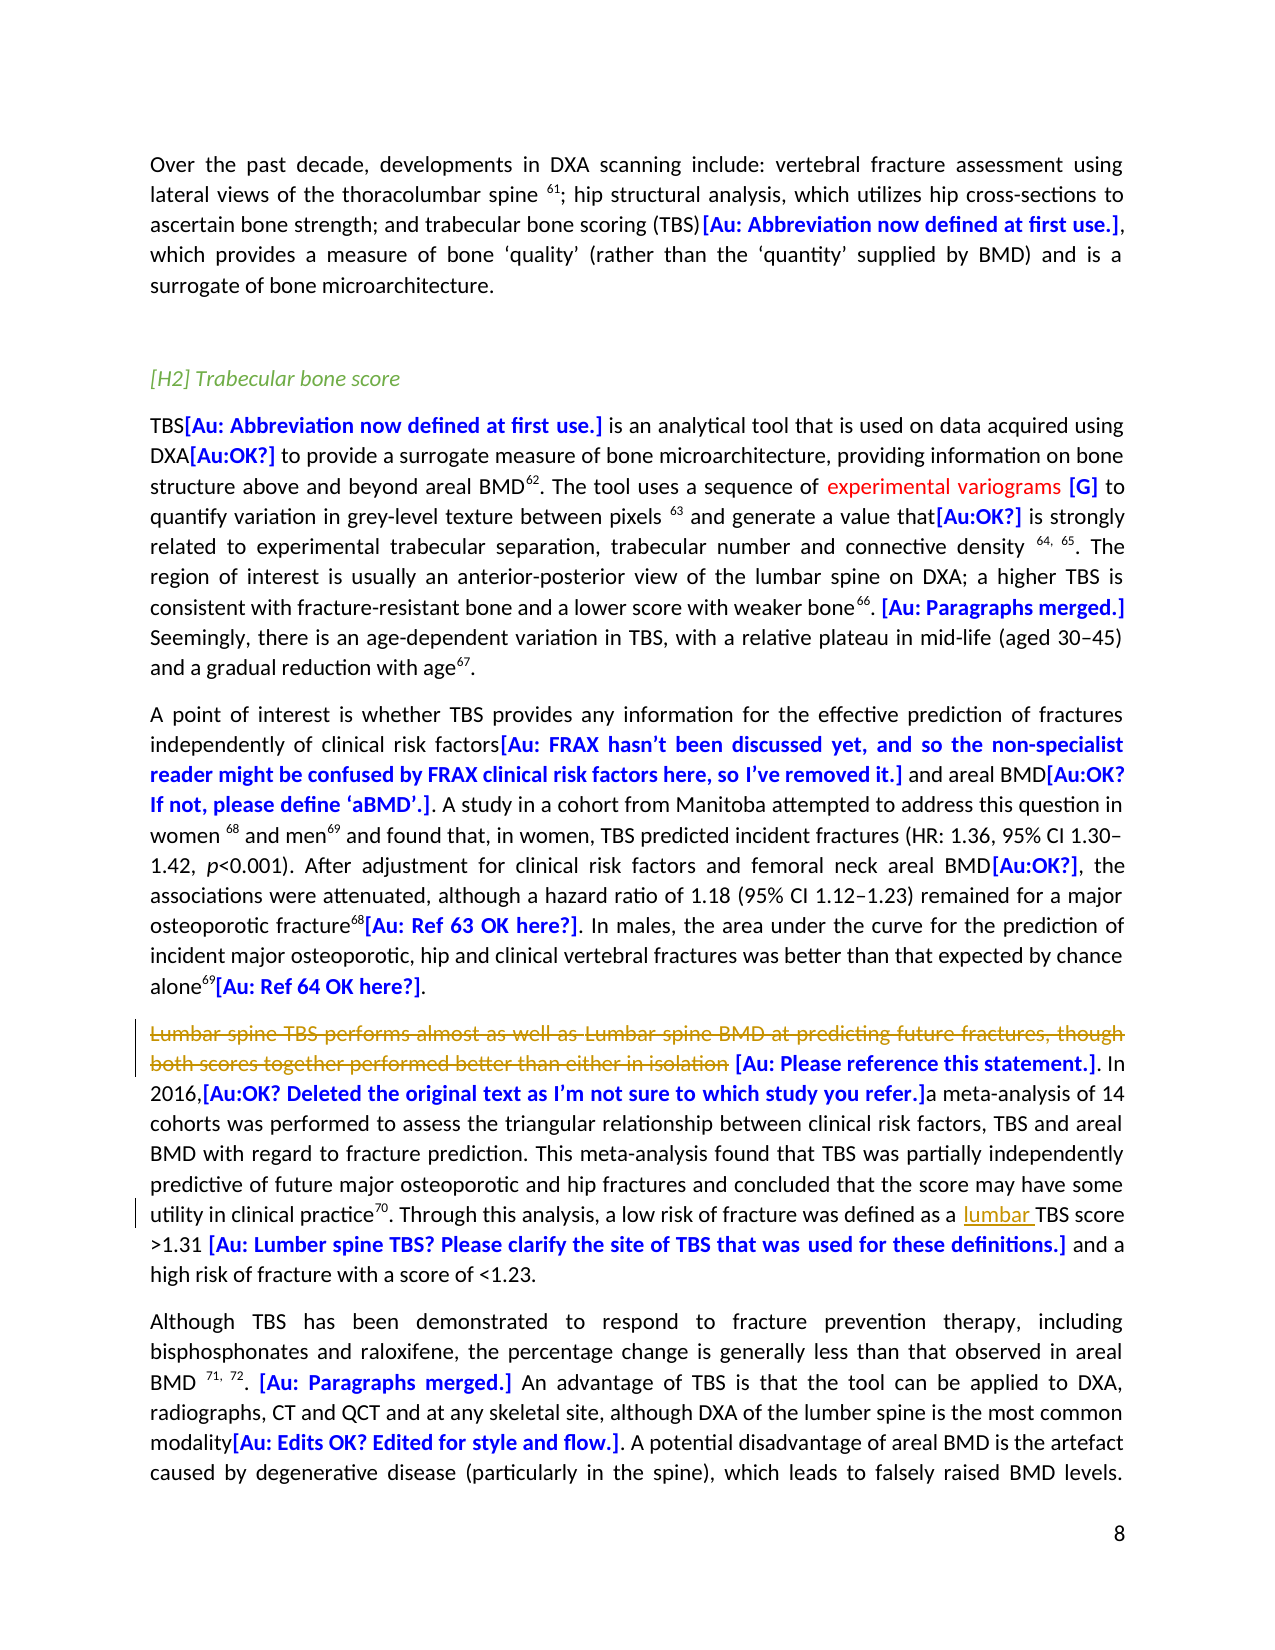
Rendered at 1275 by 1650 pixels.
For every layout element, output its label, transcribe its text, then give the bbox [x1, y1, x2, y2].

text Over the past decade, developments in DXA scanning include: vertebral fracture assessment using lateral views of the thoracolumbar spine 61; hip structural analysis, which utilizes hip cross-sections to ascertain bone strength; and trabecular bone scoring (TBS)[Au: Abbreviation now defined at first use.], which provides a measure of bone ‘quality’ (rather than the ‘quantity’ supplied by BMD) and is a surrogate of bone microarchitecture. [150, 150, 1125, 299]
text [150, 1307, 1125, 1486]
text TBS[Au: Abbreviation now defined at first use.] is an analytical tool that is used on data acquired using DXA[Au:OK?] to provide a surrogate measure of bone microarchitecture, providing information on bone structure above and beyond areal BMD62. The tool uses a sequence of experimental variograms [G] to quantify variation in grey-level texture between pixels 63 and generate a value that[Au:OK?] is strongly related to experimental trabecular separation, trabecular number and connective density 64, 65. The region of interest is usually an anterior-posterior view of the lumbar spine on DXA; a higher TBS is consistent with fracture-resistant bone and a lower score with weaker bone66. [Au: Paragraphs merged.] Seemingly, there is an age-dependent variation in TBS, with a relative plateau in mid-life (aged 30–45) and a gradual reduction with age67. [150, 411, 1125, 681]
text [Au: Please reference this statement.]. In 2016,[Au:OK? Deleted the original text as I’m not sure to which study you refer.]a meta-analysis of 14 cohorts was performed to assess the triangular relationship between clinical risk factors, TBS and areal BMD with regard to fracture prediction. This meta-analysis found that TBS was partially independently predictive of future major osteoporotic and hip fractures and concluded that the score may have some utility in clinical practice70. Through this analysis, a low risk of fracture was defined as a TBS score >1.31 [Au: Lumber spine TBS? Please clarify the site of TBS that was used for these definitions.] and a high risk of fracture with a score of <1.23. [150, 1019, 1125, 1288]
text [H2] Trabecular bone score [150, 364, 1125, 393]
text A point of interest is whether TBS provides any information for the effective prediction of fractures independently of clinical risk factors[Au: FRAX hasn’t been discussed yet, and so the non-specialist reader might be confused by FRAX clinical risk factors here, so I’ve removed it.] and areal BMD[Au:OK? If not, please define ‘aBMD’.]. A study in a cohort from Manitoba attempted to address this question in women 68 and men69 and found that, in women, TBS predicted incident fractures (HR: 1.36, 95% CI 1.30–1.42, p<0.001). After adjustment for clinical risk factors and femoral neck areal BMD[Au:OK?], the associations were attenuated, although a hazard ratio of 1.18 (95% CI 1.12–1.23) remained for a major osteoporotic fracture68[Au: Ref 63 OK here?]. In males, the area under the curve for the prediction of incident major osteoporotic, hip and clinical vertebral fractures was better than that expected by chance alone69[Au: Ref 64 OK here?]. [150, 700, 1125, 1000]
